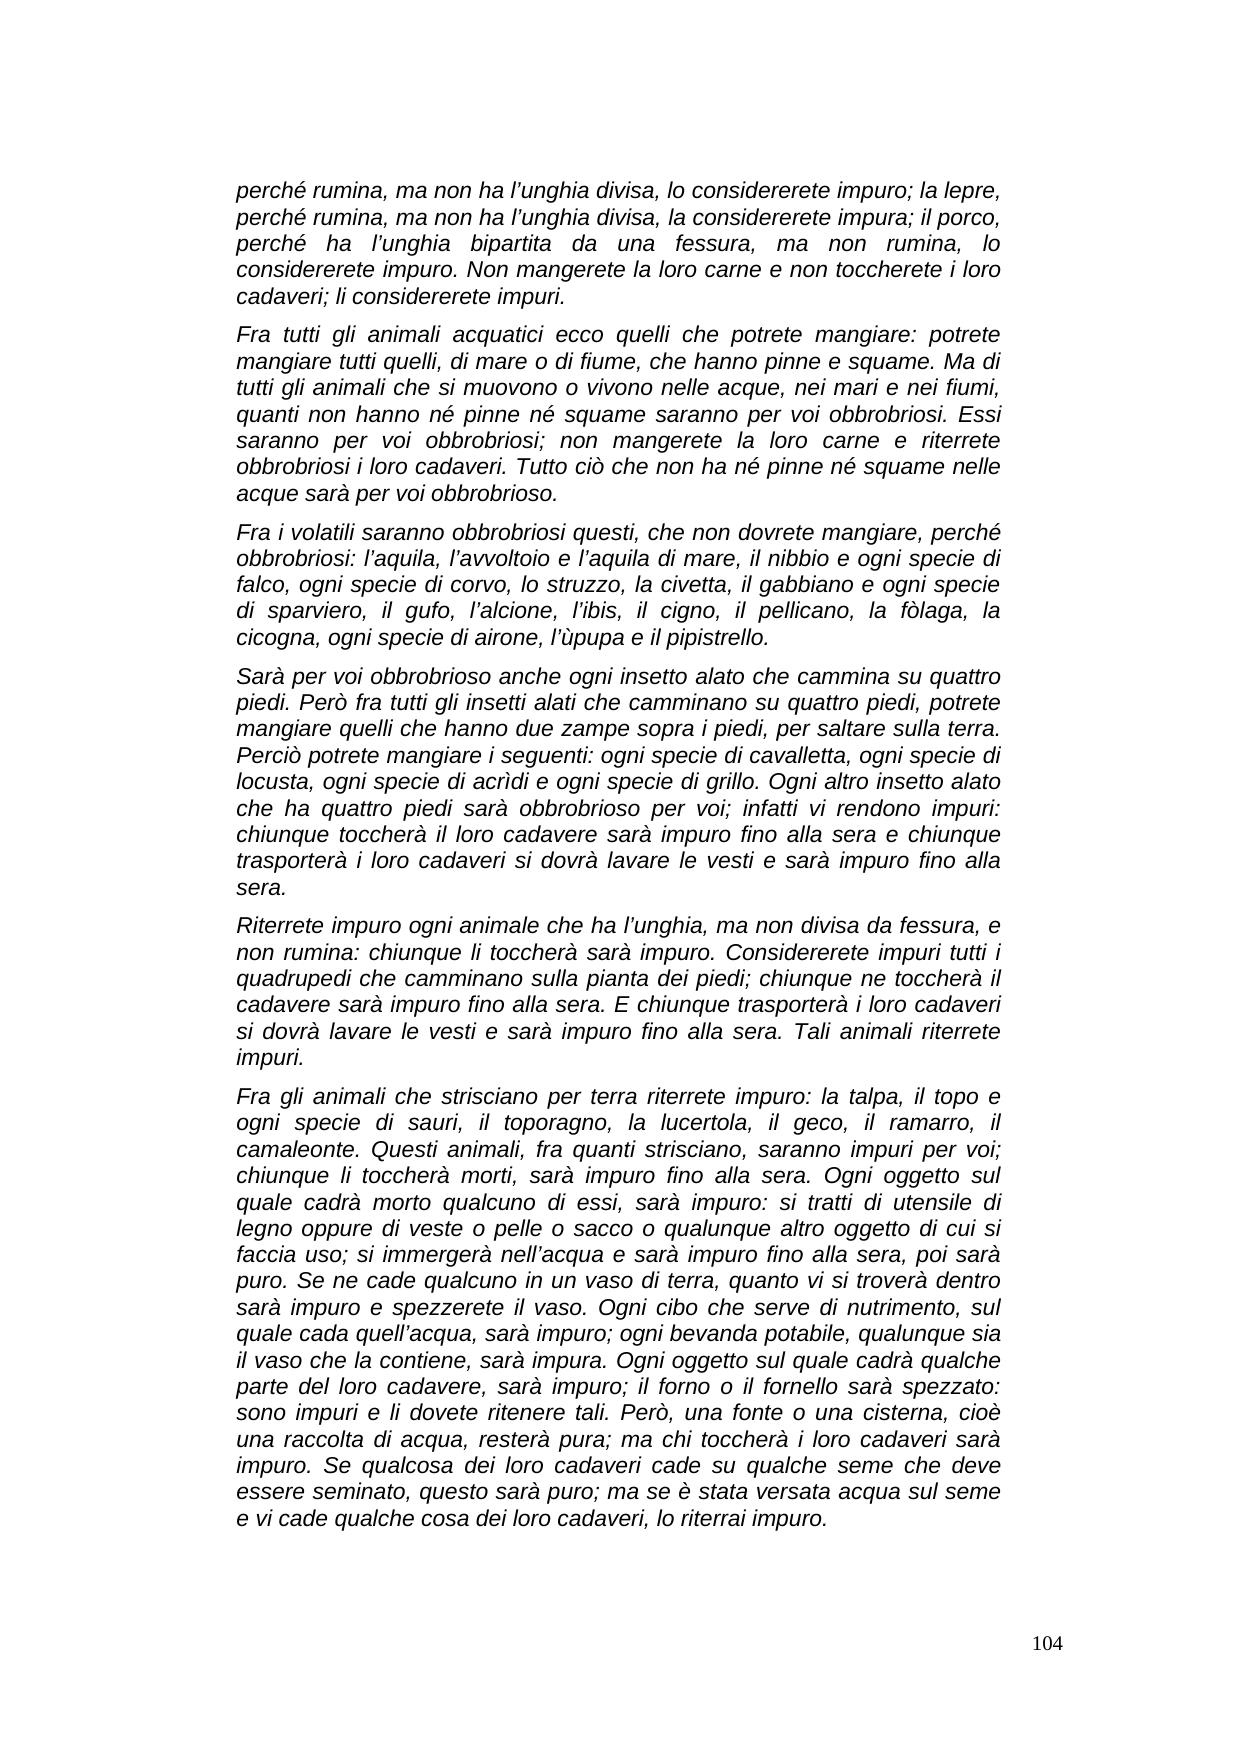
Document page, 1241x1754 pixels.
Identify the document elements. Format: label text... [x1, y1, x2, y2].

text Fra gli animali che strisciano per terra riterrete impuro: la talpa, il topo e ogni specie di sauri, il toporagno, la lucertola, il geco, il ramarro, il camaleonte. Questi animali, fra quanti strisciano, saranno impuri per voi; chiunque li toccherà morti, sarà impuro fino alla sera. Ogni oggetto sul quale cadrà morto qualcuno di essi, sarà impuro: si tratti di utensile di legno oppure di veste o pelle o sacco o qualunque altro oggetto di cui si faccia uso; si immergerà nell’acqua e sarà impuro fino alla sera, poi sarà puro. Se ne cade qualcuno in un vaso di terra, quanto vi si troverà dentro sarà impuro e spezzerete il vaso. Ogni cibo che serve di nutrimento, sul quale cada quell’acqua, sarà impuro; ogni bevanda potabile, qualunque sia il vaso che la contiene, sarà impura. Ogni oggetto sul quale cadrà qualche parte del loro cadavere, sarà impuro; il forno o il fornello sarà spezzato: sono impuri e li dovete ritenere tali. Però, una fonte o una cisterna, cioè una raccolta di acqua, resterà pura; ma chi toccherà i loro cadaveri sarà impuro. Se qualcosa dei loro cadaveri cade su qualche seme che deve essere seminato, questo sarà puro; ma se è stata versata acqua sul seme e vi cade qualche cosa dei loro cadaveri, lo riterrai impuro. [236, 1083, 1004, 1531]
text Fra i volatili saranno obbrobriosi questi, che non dovrete mangiare, perché obbrobriosi: l’aquila, l’avvoltoio e l’aquila di mare, il nibbio e ogni specie di falco, ogni specie di corvo, lo struzzo, la civetta, il gabbiano e ogni specie di sparviero, il gufo, l’alcione, l’ibis, il cigno, il pellicano, la fòlaga, la cicogna, ogni specie di airone, l’ùpupa e il pipistrello. [236, 518, 1004, 650]
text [236, 177, 1004, 309]
text Riterrete impuro ogni animale che ha l’unghia, ma non divisa da fessura, e non rumina: chiunque li toccherà sarà impuro. Considererete impuri tutti i quadrupedi che camminano sulla pianta dei piedi; chiunque ne toccherà il cadavere sarà impuro fino alla sera. E chiunque trasporterà i loro cadaveri si dovrà lavare le vesti e sarà impuro fino alla sera. Tali animali riterrete impuri. [236, 912, 1004, 1071]
text Sarà per voi obbrobrioso anche ogni insetto alato che cammina su quattro piedi. Però fra tutti gli insetti alati che camminano su quattro piedi, potrete mangiare quelli che hanno due zampe sopra i piedi, per saltare sulla terra. Perciò potrete mangiare i seguenti: ogni specie di cavalletta, ogni specie di locusta, ogni specie di acrìdi e ogni specie di grillo. Ogni altro insetto alato che ha quattro piedi sarà obbrobrioso per voi; infatti vi rendono impuri: chiunque toccherà il loro cadavere sarà impuro fino alla sera e chiunque trasporterà i loro cadaveri si dovrà lavare le vesti e sarà impuro fino alla sera. [236, 663, 1004, 900]
text Fra tutti gli animali acquatici ecco quelli che potrete mangiare: potrete mangiare tutti quelli, di mare o di fiume, che hanno pinne e squame. Ma di tutti gli animali che si muovono o vivono nelle acque, nei mari e nei fiumi, quanti non hanno né pinne né squame saranno per voi obbrobriosi. Essi saranno per voi obbrobriosi; non mangerete la loro carne e riterrete obbrobriosi i loro cadaveri. Tutto ciò che non ha né pinne né squame nelle acque sarà per voi obbrobrioso. [236, 321, 1004, 506]
